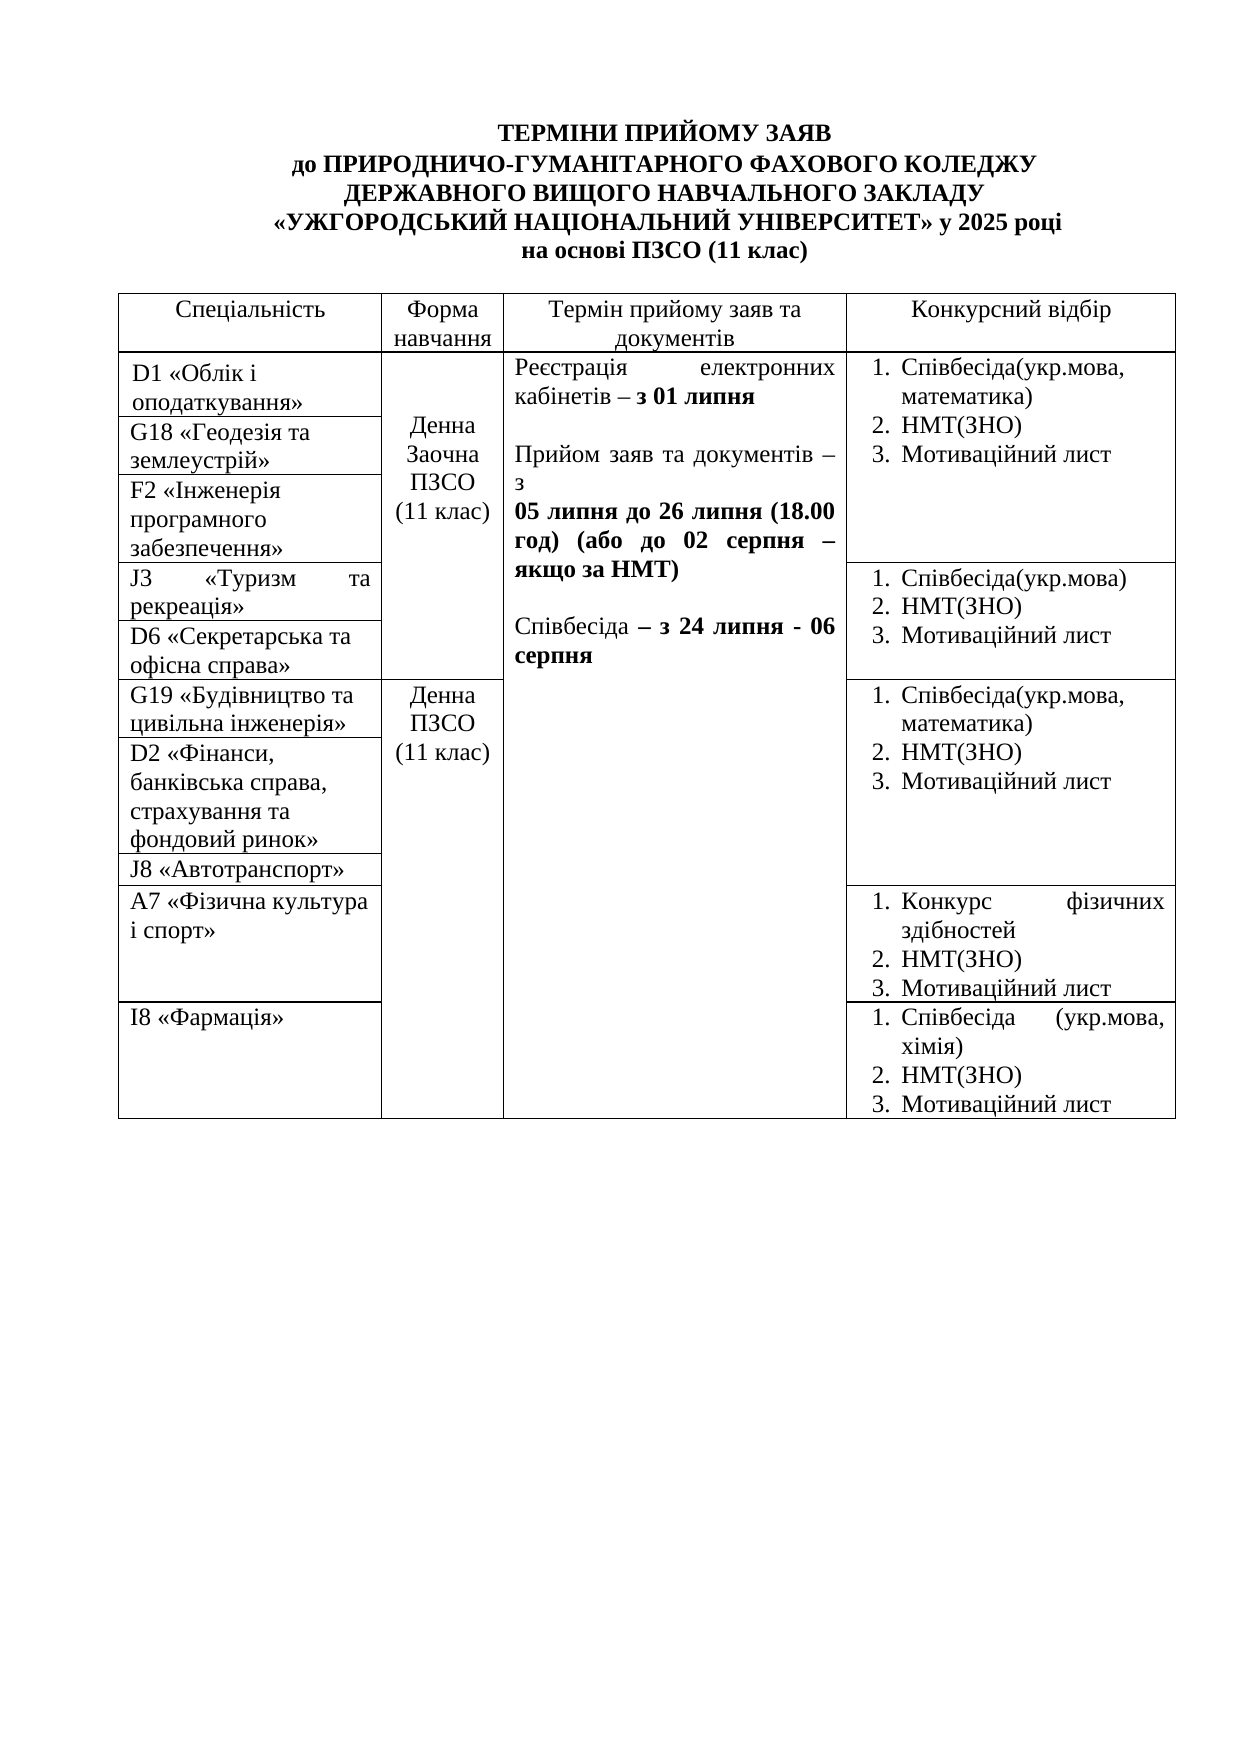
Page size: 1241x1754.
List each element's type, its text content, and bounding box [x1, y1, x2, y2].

table_cell G19 «Будівництво та цивільна інженерія» [119, 680, 381, 737]
table_header Спеціальність [119, 294, 381, 351]
table_cell A7 «Фізична культура і спорт» [119, 886, 381, 1001]
table_cell Реєстрація електронних кабінетів – з 01 липня Прийом заяв та документів – з 05 липня до 26 липня (18.00 год) (або до 02 серпня – якщо за НМТ) Співбесіда – з 24 липня - 06 серпня [504, 353, 846, 1117]
table_header Термін прийому заяв та документів [504, 294, 846, 351]
table_header Форма навчання [382, 294, 503, 351]
table_cell Співбесіда(укр.мова, математика) НМТ(ЗНО) Мотиваційний лист [847, 353, 1175, 562]
text на основі ПЗСО (11 клас) [118, 235, 1152, 264]
text ДЕРЖАВНОГО ВИЩОГО НАВЧАЛЬНОГО ЗАКЛАДУ [118, 178, 1152, 207]
text «УЖГОРОДСЬКИЙ НАЦІОНАЛЬНИЙ УНІВЕРСИТЕТ» у 2025 році [118, 207, 1152, 235]
table_cell Співбесіда(укр.мова) НМТ(ЗНО) Мотиваційний лист [847, 563, 1175, 679]
table_header Конкурсний відбір [847, 294, 1175, 351]
table_cell G18 «Геодезія та землеустрій» [119, 417, 381, 474]
table_cell J3 «Туризм та рекреація» [119, 563, 381, 620]
table_cell Співбесіда(укр.мова, математика) НМТ(ЗНО) Мотиваційний лист [847, 680, 1175, 885]
table_cell F2 «Інженерія програмного забезпечення» [119, 475, 381, 562]
table_cell D2 «Фінанси, банківська справа, страхування та фондовий ринок» [119, 738, 381, 853]
table_cell Співбесіда (укр.мова, хімія) НМТ(ЗНО) Мотиваційний лист [847, 1003, 1175, 1117]
table_cell Денна ПЗСО (11 клас) [382, 680, 503, 1117]
table_cell D1 «Облік і оподаткування» [119, 353, 381, 416]
table_cell І8 «Фармація» [119, 1003, 381, 1117]
text ТЕРМІНИ ПРИЙОМУ ЗАЯВ [177, 118, 1152, 147]
table_cell J8 «Автотранспорт» [119, 854, 381, 885]
table_cell D6 «Секретарська та офісна справа» [119, 621, 381, 679]
table_cell Конкурс фізичних здібностей НМТ(ЗНО) Мотиваційний лист [847, 886, 1175, 1001]
text до ПРИРОДНИЧО-ГУМАНІТАРНОГО ФАХОВОГО КОЛЕДЖУ [118, 149, 1152, 178]
table_cell Денна Заочна ПЗСО (11 клас) [382, 353, 503, 679]
